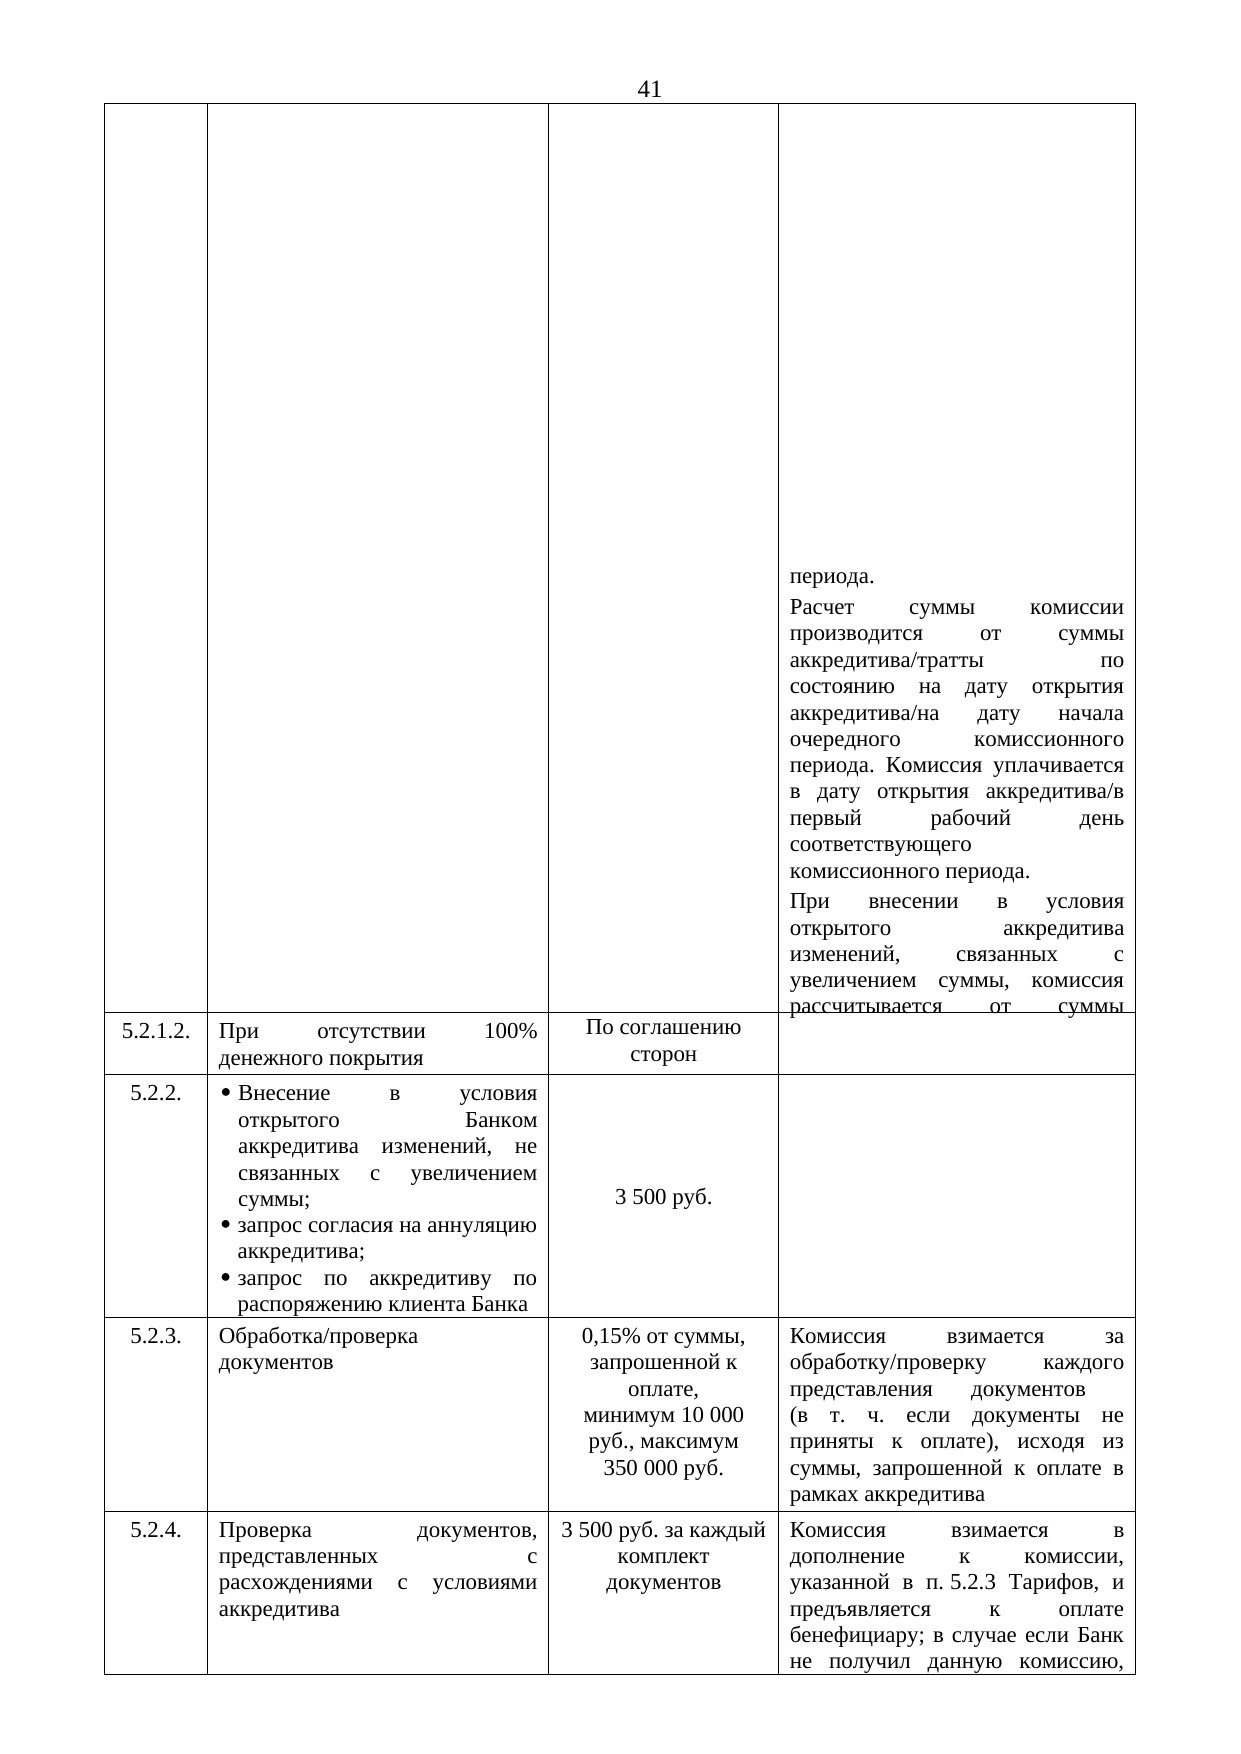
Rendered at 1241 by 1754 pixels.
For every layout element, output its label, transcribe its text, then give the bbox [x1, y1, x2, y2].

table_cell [549, 1512, 778, 1674]
table_cell [779, 1075, 1135, 1317]
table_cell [549, 104, 778, 1012]
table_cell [779, 1512, 1135, 1674]
table_cell 5.2.4. [105, 1512, 207, 1674]
table_cell Комиссия взимается за обработку/проверку каждого представления документов (в т. ч. если документы не приняты к оплате), исходя из суммы, запрошенной к оплате в рамках аккредитива [779, 1318, 1135, 1511]
table_cell 5.2.1.2. [105, 1013, 207, 1074]
table_cell Внесение в условия открытого Банком аккредитива изменений, не связанных с увеличением суммы; запрос согласия на аннуляцию аккредитива; запрос по аккредитиву по распоряжению клиента Банка [208, 1075, 548, 1317]
table_cell [779, 1013, 1135, 1074]
table_cell [105, 104, 207, 1012]
table_cell Обработка/проверка документов [208, 1318, 548, 1511]
table_cell 0,15% от суммы, запрошенной к оплате, минимум 10 000 руб., максимум 350 000 руб. [549, 1318, 778, 1511]
table_cell При отсутствии 100% денежного покрытия [208, 1013, 548, 1074]
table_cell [208, 104, 548, 1012]
table_cell 3 500 руб. [549, 1075, 778, 1317]
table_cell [208, 1512, 548, 1674]
table_cell По соглашению сторон [549, 1013, 778, 1074]
table_cell 5.2.3. [105, 1318, 207, 1511]
table_cell 5.2.2. [105, 1075, 207, 1317]
